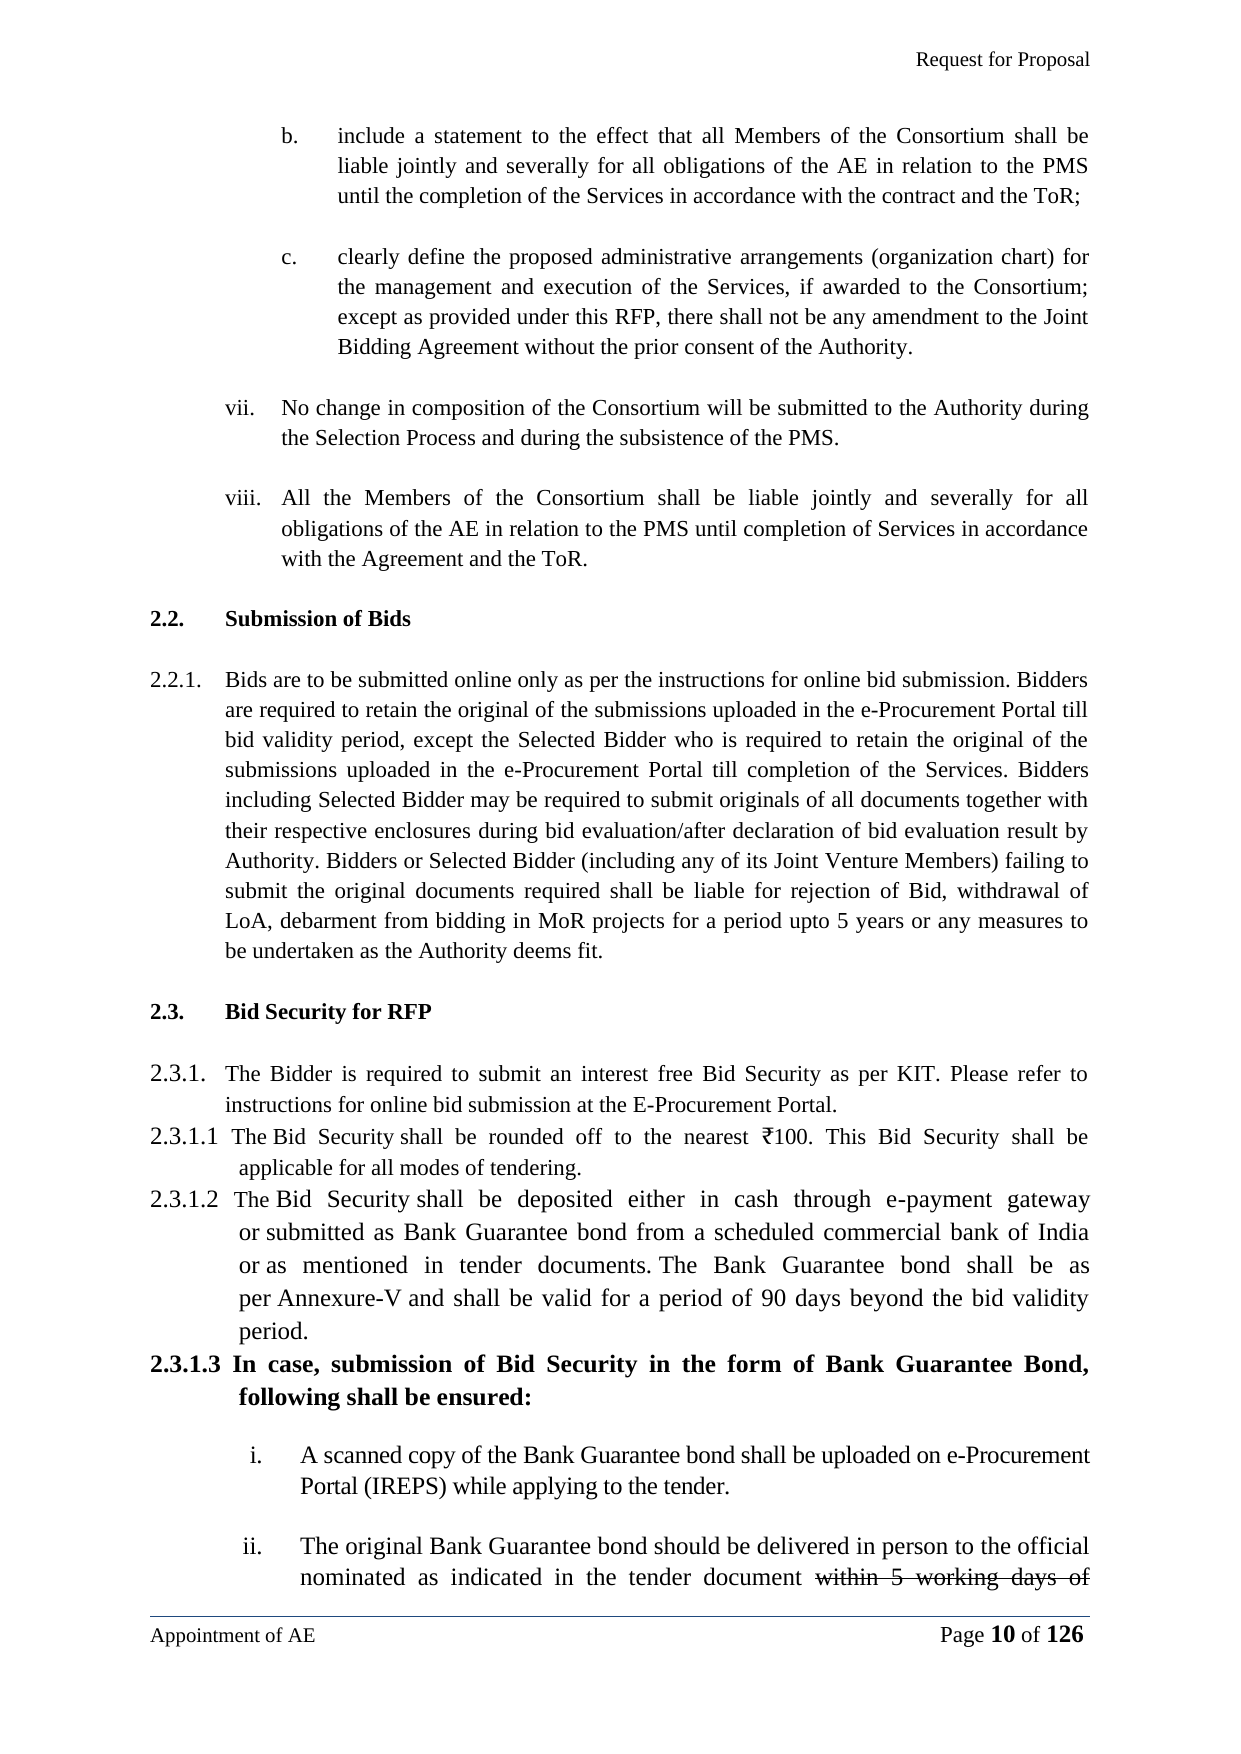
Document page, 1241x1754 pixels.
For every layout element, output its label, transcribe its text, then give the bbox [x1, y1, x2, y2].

list No change in composition of the Consortium will be submitted to the Authority during the Selection Process and during the subsistence of the PMS. [225, 394, 1090, 450]
list Bids are to be submitted online only as per the instructions for online bid submission. Bidders are required to retain the original of the submissions uploaded in the e-Procurement Portal till bid validity period, except the Selected Bidder who is required to retain the original of the submissions uploaded in the e-Procurement Portal till completion of the Services. Bidders including Selected Bidder may be required to submit originals of all documents together with their respective enclosures during bid evaluation/after declaration of bid evaluation result by Authority. Bidders or Selected Bidder (including any of its Joint Venture Members) failing to submit the original documents required shall be liable for rejection of Bid, withdrawal of LoA, debarment from bidding in MoR projects for a period upto 5 years or any measures to be undertaken as the Authority deems fit. [150, 666, 1090, 964]
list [262, 1531, 1090, 1591]
subtitle Submission of Bids [150, 605, 1090, 632]
subtitle Bid Security for RFP [150, 998, 1090, 1024]
list include a statement to the effect that all Members of the Consortium shall be liable jointly and severally for all obligations of the AE in relation to the PMS until the completion of the Services in accordance with the contract and the ToR; [281, 122, 1090, 209]
list clearly define the proposed administrative arrangements (organization chart) for the management and execution of the Services, if awarded to the Consortium; except as provided under this RFP, there shall not be any amendment to the Joint Bidding Agreement without the prior consent of the Authority. [281, 243, 1090, 360]
list All the Members of the Consortium shall be liable jointly and severally for all obligations of the AE in relation to the PMS until completion of Services in accordance with the Agreement and the ToR. [225, 484, 1090, 571]
text 2.3.1.2 The Bid Security shall be deposited either in cash through e-payment gateway or submitted as Bank Guarantee bond from a scheduled commercial bank of India or as mentioned in tender documents. The Bank Guarantee bond shall be as per Annexure-V and shall be valid for a period of 90 days beyond the bid validity period. [150, 1184, 1090, 1345]
text 2.3.1.3 In case, submission of Bid Security in the form of Bank Guarantee Bond, following shall be ensured: [150, 1349, 1090, 1411]
list The Bidder is required to submit an interest free Bid Security as per KIT. Please refer to instructions for online bid submission at the E-Procurement Portal. [150, 1058, 1090, 1117]
list A scanned copy of the Bank Guarantee bond shall be uploaded on e-Procurement Portal (IREPS) while applying to the tender. [262, 1440, 1090, 1500]
text 2.3.1.1 The Bid Security shall be rounded off to the nearest ₹100. This Bid Security shall be applicable for all modes of tendering. [150, 1121, 1090, 1180]
